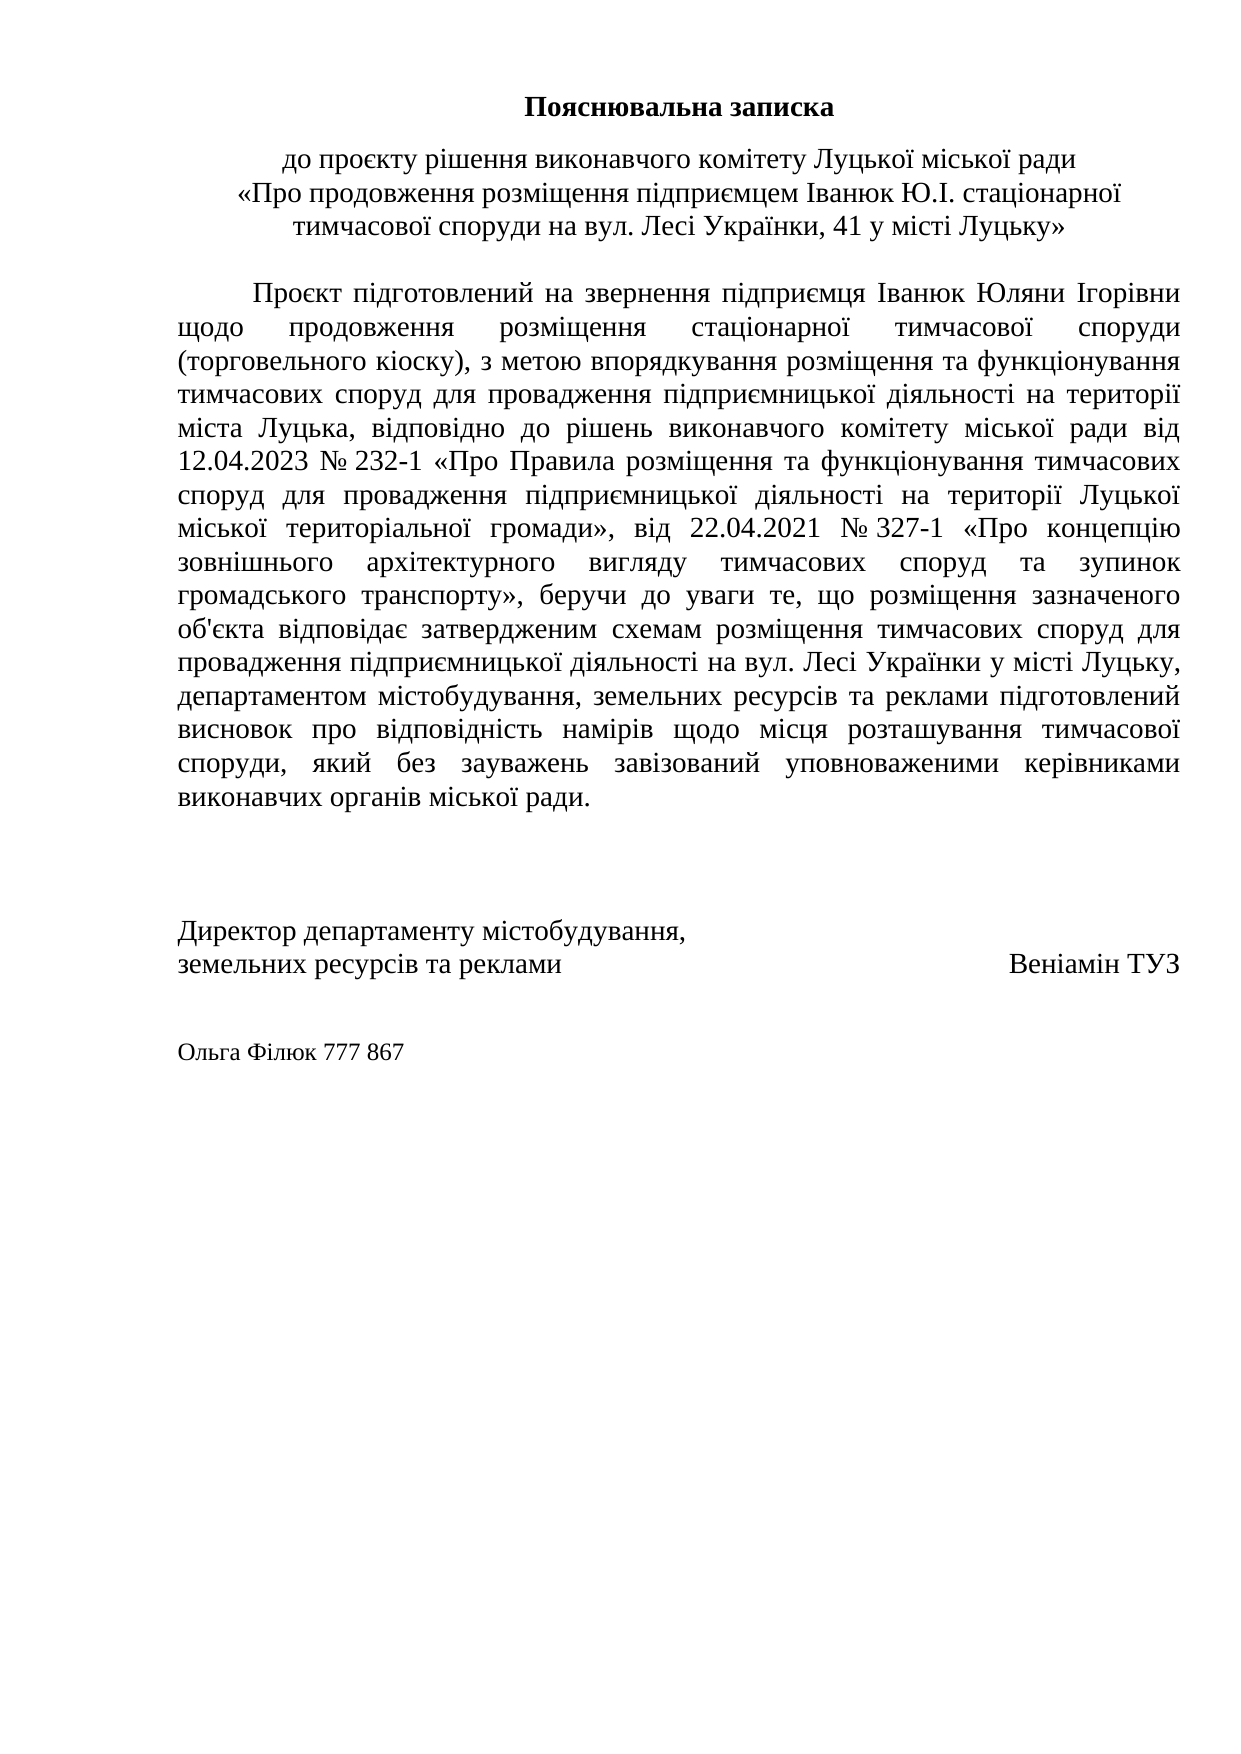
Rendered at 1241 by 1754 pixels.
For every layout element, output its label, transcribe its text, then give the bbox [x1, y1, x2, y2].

text Пояснювальна записка [177, 89, 1181, 122]
text Директор департаменту містобудування, [177, 913, 1181, 946]
text до проєкту рішення виконавчого комітету Луцької міської ради [177, 141, 1181, 175]
text Проєкт підготовлений на звернення підприємця Іванюк Юляни Ігорівни щодо продовження розміщення стаціонарної тимчасової споруди (торговельного кіоску), з метою впорядкування розміщення та функціонування тимчасових споруд для провадження підприємницької діяльності на території міста Луцька, відповідно до рішень виконавчого комітету міської ради від 12.04.2023 № 232-1 «Про Правила розміщення та функціонування тимчасових споруд для провадження підприємницької діяльності на території Луцької міської територіальної громади», від 22.04.2021 № 327-1 «Про концепцію зовнішнього архітектурного вигляду тимчасових споруд та зупинок громадського транспорту», беручи до уваги те, що розміщення зазначеного об'єкта відповідає затвердженим схемам розміщення тимчасових споруд для провадження підприємницької діяльності на вул. Лесі Українки у місті Луцьку, департаментом містобудування, земельних ресурсів та реклами підготовлений висновок про відповідність намірів щодо місця розташування тимчасової споруди, який без зауважень завізований уповноваженими керівниками виконавчих органів міської ради. [177, 276, 1181, 812]
text Ольга Філюк 777 867 [177, 1037, 1181, 1066]
text земельних ресурсів та реклами Веніамін ТУЗ [177, 946, 1181, 980]
text «Про продовження розміщення підприємцем Іванюк Ю.І. стаціонарної тимчасової споруди на вул. Лесі Українки, 41 у місті Луцьку» [177, 175, 1181, 242]
